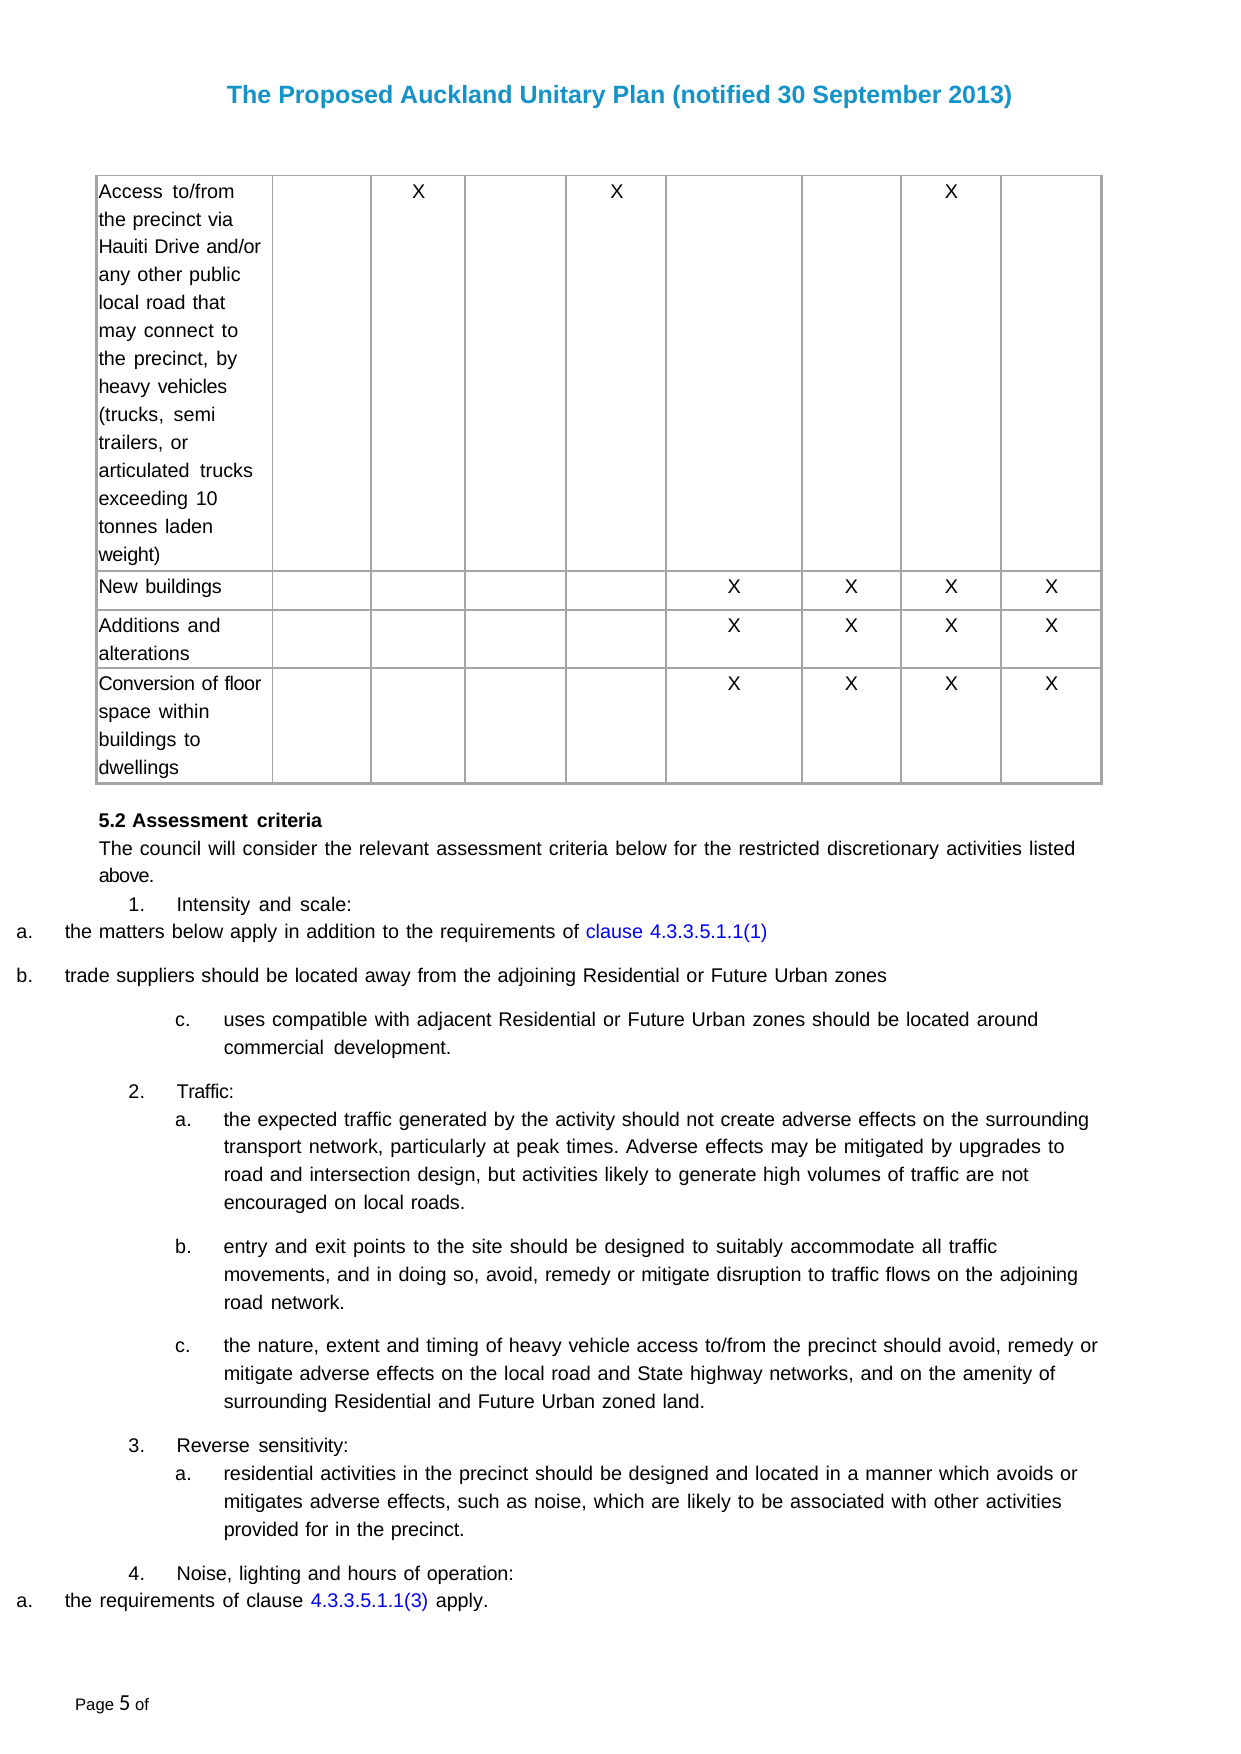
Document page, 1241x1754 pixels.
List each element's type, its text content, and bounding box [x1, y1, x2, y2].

list the nature, extent and timing of heavy vehicle access to/from the precinct should avoid, remedy or mitigate adverse effects on the local road and State highway networks, and on the amenity of surrounding Residential and Future Urban zoned land. [175, 1334, 1104, 1413]
table_cell X [1002, 572, 1100, 609]
table_header [466, 176, 565, 570]
subtitle Assessment criteria [98, 808, 1117, 831]
table_cell [567, 572, 665, 609]
list Reverse sensitivity: [128, 1434, 1117, 1457]
table_header [803, 176, 900, 570]
table_cell Conversion of floor space within buildings to dwellings [98, 669, 272, 782]
table_cell X [667, 611, 801, 667]
table_cell [273, 572, 370, 609]
table_cell X [902, 611, 1000, 667]
table_cell [273, 611, 370, 667]
table_cell X [803, 611, 900, 667]
list Intensity and scale: [128, 892, 1117, 915]
list the requirements of clause 4.3.3.5.1.1(3) apply. [16, 1589, 1117, 1612]
list the matters below apply in addition to the requirements of clause 4.3.3.5.1.1(1) [16, 920, 1117, 943]
table_cell [273, 669, 370, 782]
table_cell X [1002, 669, 1100, 782]
table_cell [372, 572, 464, 609]
list Noise, lighting and hours of operation: [128, 1561, 1117, 1584]
table_header X [372, 176, 464, 570]
table_cell X [803, 572, 900, 609]
list entry and exit points to the site should be designed to suitably accommodate all traffic movements, and in doing so, avoid, remedy or mitigate disruption to traffic flows on the adjoining road network. [175, 1235, 1088, 1313]
table_cell [372, 669, 464, 782]
list uses compatible with adjacent Residential or Future Urban zones should be located around commercial development. [175, 1008, 1044, 1058]
table_cell [466, 611, 565, 667]
table_header [1002, 176, 1100, 570]
table_cell New buildings [98, 572, 272, 609]
table_header [273, 176, 370, 570]
table_header Access to/from the precinct via Hauiti Drive and/or any other public local road that may connect to the precinct, by heavy vehicles (trucks, semi­ trailers, or articulated trucks exceeding 10 tonnes laden weight) [98, 176, 272, 570]
text The council will consider the relevant assessment criteria below for the restricted discretionary activities listed above. [98, 836, 1085, 887]
table_cell X [667, 669, 801, 782]
table_cell [466, 669, 565, 782]
table_cell X [902, 669, 1000, 782]
table_cell X [803, 669, 900, 782]
table_header X [567, 176, 665, 570]
table_header X [902, 176, 1000, 570]
table_cell [466, 572, 565, 609]
table_cell X [902, 572, 1000, 609]
table_cell [567, 669, 665, 782]
table_cell Additions and alterations [98, 611, 272, 667]
table_header [667, 176, 801, 570]
list Traffic: [128, 1079, 1117, 1102]
list trade suppliers should be located away from the adjoining Residential or Future Urban zones [16, 964, 1117, 987]
table_cell [372, 611, 464, 667]
table_cell X [1002, 611, 1100, 667]
table_cell X [667, 572, 801, 609]
table_cell [567, 611, 665, 667]
list the expected traffic generated by the activity should not create adverse effects on the surrounding transport network, particularly at peak times. Adverse effects may be mitigated by upgrades to road and intersection design, but activities likely to generate high volumes of traffic are not encouraged on local roads. [175, 1107, 1099, 1214]
list residential activities in the precinct should be designed and located in a manner which avoids or mitigates adverse effects, such as noise, which are likely to be associated with other activities provided for in the precinct. [175, 1462, 1083, 1540]
